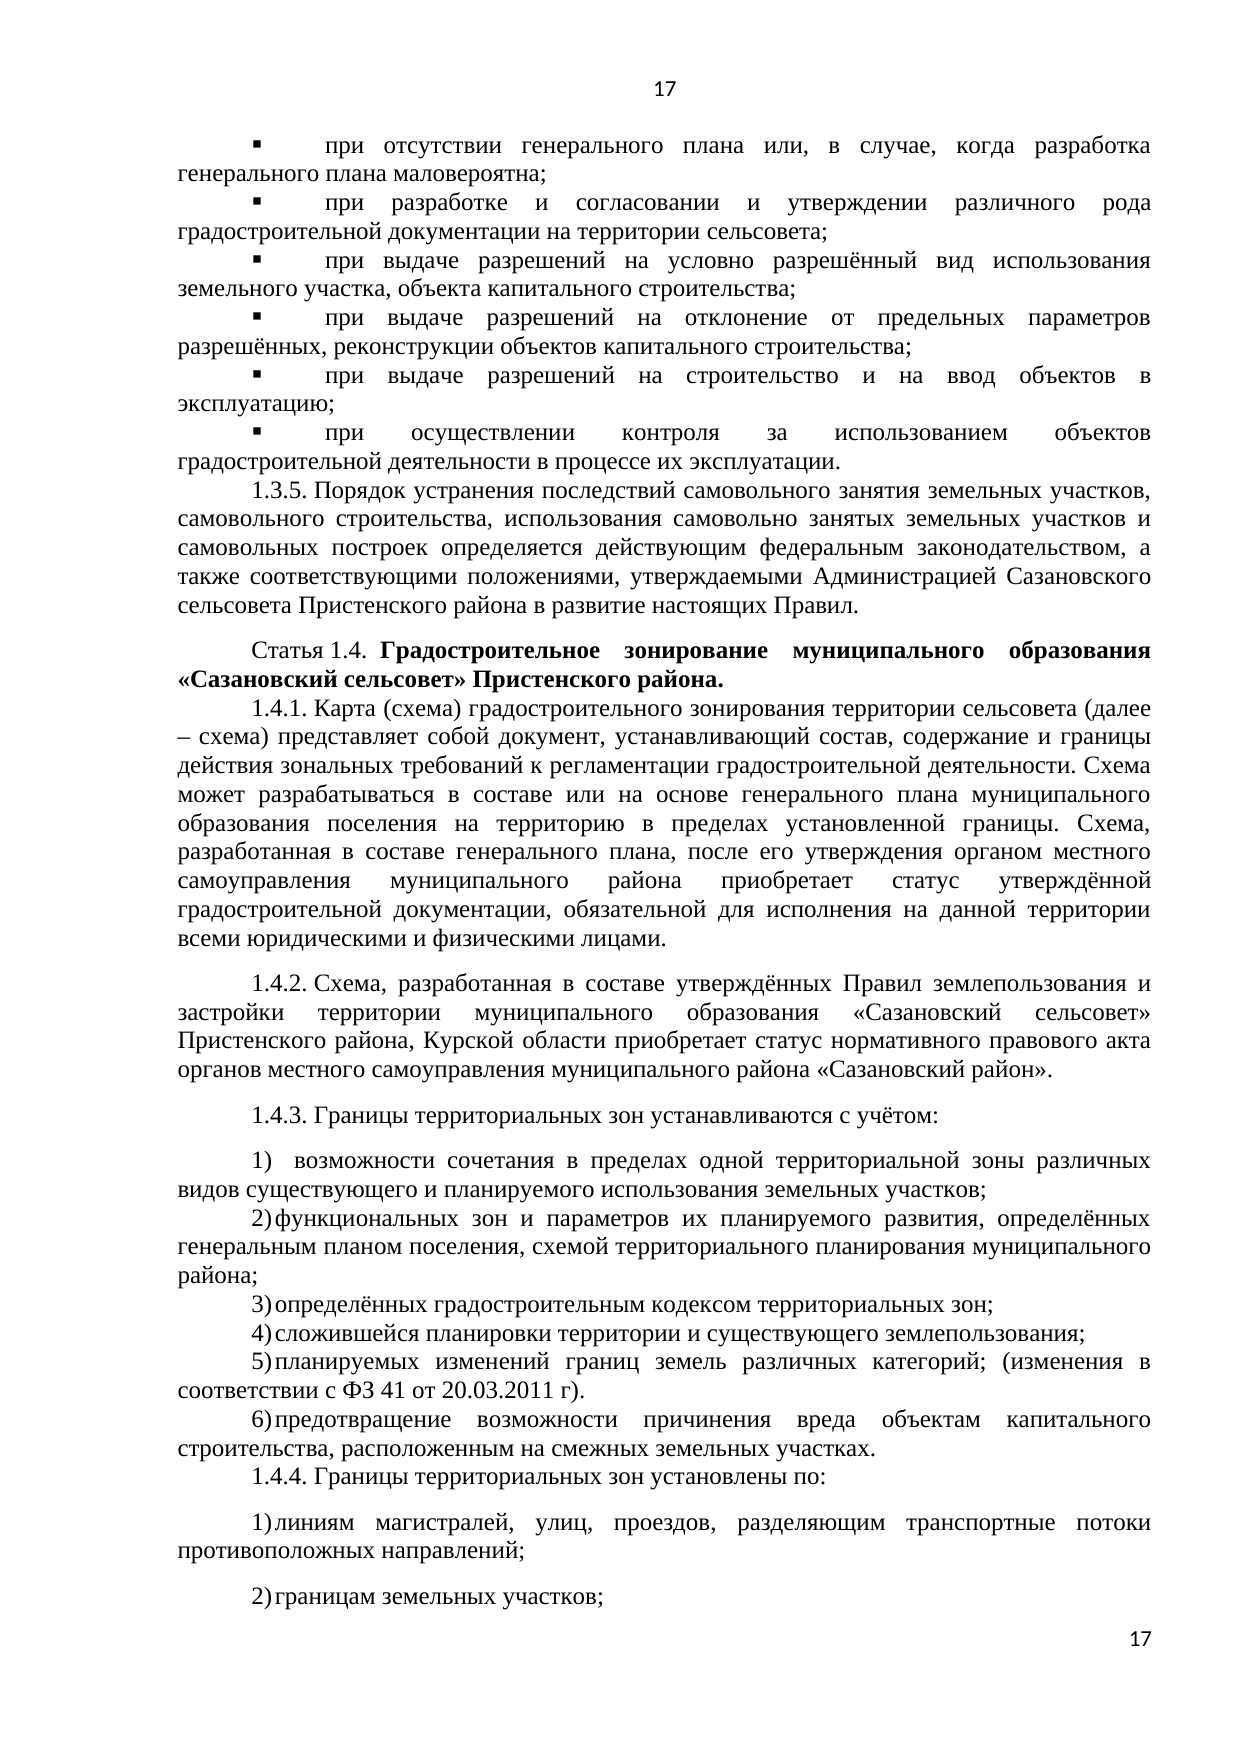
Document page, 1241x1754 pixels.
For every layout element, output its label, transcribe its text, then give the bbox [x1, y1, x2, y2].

list определённых градостроительным кодексом территориальных зон; [177, 1289, 1152, 1318]
text 2) границам земельных участков; [177, 1581, 1152, 1610]
text 1.3.5. Порядок устранения последствий самовольного занятия земельных участков, самовольного строительства, использования самовольно занятых земельных участков и самовольных построек определяется действующим федеральным законодательством, а также соответствующими положениями, утверждаемыми Администрацией Сазановского сельсовета Пристенского района в развитие настоящих Правил. [177, 475, 1152, 618]
list при выдаче разрешений на отклонение от предельных параметров разрешённых, реконструкции объектов капитального строительства; [177, 302, 1152, 360]
list при отсутствии генерального плана или, в случае, когда разработка генерального плана маловероятна; [177, 130, 1152, 187]
list возможности сочетания в пределах одной территориальной зоны различных видов существующего и планируемого использования земельных участков; [177, 1145, 1152, 1203]
list сложившейся планировки территории и существующего землепользования; [177, 1318, 1152, 1346]
list планируемых изменений границ земель различных категорий; (изменения в соответствии с ФЗ 41 от 20.03.2011 г). [177, 1346, 1152, 1404]
list при осуществлении контроля за использованием объектов градостроительной деятельности в процессе их эксплуатации. [177, 417, 1152, 475]
text 1.4.2. Схема, разработанная в составе утверждённых Правил землепользования и застройки территории муниципального образования «Сазановский сельсовет» Пристенского района, Курской области приобретает статус нормативного правового акта органов местного самоуправления муниципального района «Сазановский район». [177, 968, 1152, 1083]
text 1.4.4. Границы территориальных зон установлены по: [177, 1461, 1152, 1490]
text 1.4.1. Карта (схема) градостроительного зонирования территории сельсовета (далее – схема) представляет собой документ, устанавливающий состав, содержание и границы действия зональных требований к регламентации градостроительной деятельности. Схема может разрабатываться в составе или на основе генерального плана муниципального образования поселения на территорию в пределах установленной границы. Схема, разработанная в составе генерального плана, после его утверждения органом местного самоуправления муниципального района приобретает статус утверждённой градостроительной документации, обязательной для исполнения на данной территории всеми юридическими и физическими лицами. [177, 693, 1152, 951]
list при выдаче разрешений на строительство и на ввод объектов в эксплуатацию; [177, 360, 1152, 417]
list функциональных зон и параметров их планируемого развития, определённых генеральным планом поселения, схемой территориального планирования муниципального района; [177, 1203, 1152, 1289]
list при разработке и согласовании и утверждении различного рода градостроительной документации на территории сельсовета; [177, 187, 1152, 245]
list Градостроительное зонирование муниципального образования «Сазановский сельсовет» Пристенского района. [177, 635, 1152, 693]
text 1) линиям магистралей, улиц, проездов, разделяющим транспортные потоки противоположных направлений; [177, 1507, 1152, 1564]
list предотвращение возможности причинения вреда объектам капитального строительства, расположенным на смежных земельных участках. [177, 1404, 1152, 1461]
list при выдаче разрешений на условно разрешённый вид использования земельного участка, объекта капитального строительства; [177, 245, 1152, 302]
text 1.4.3. Границы территориальных зон устанавливаются с учётом: [177, 1100, 1152, 1128]
